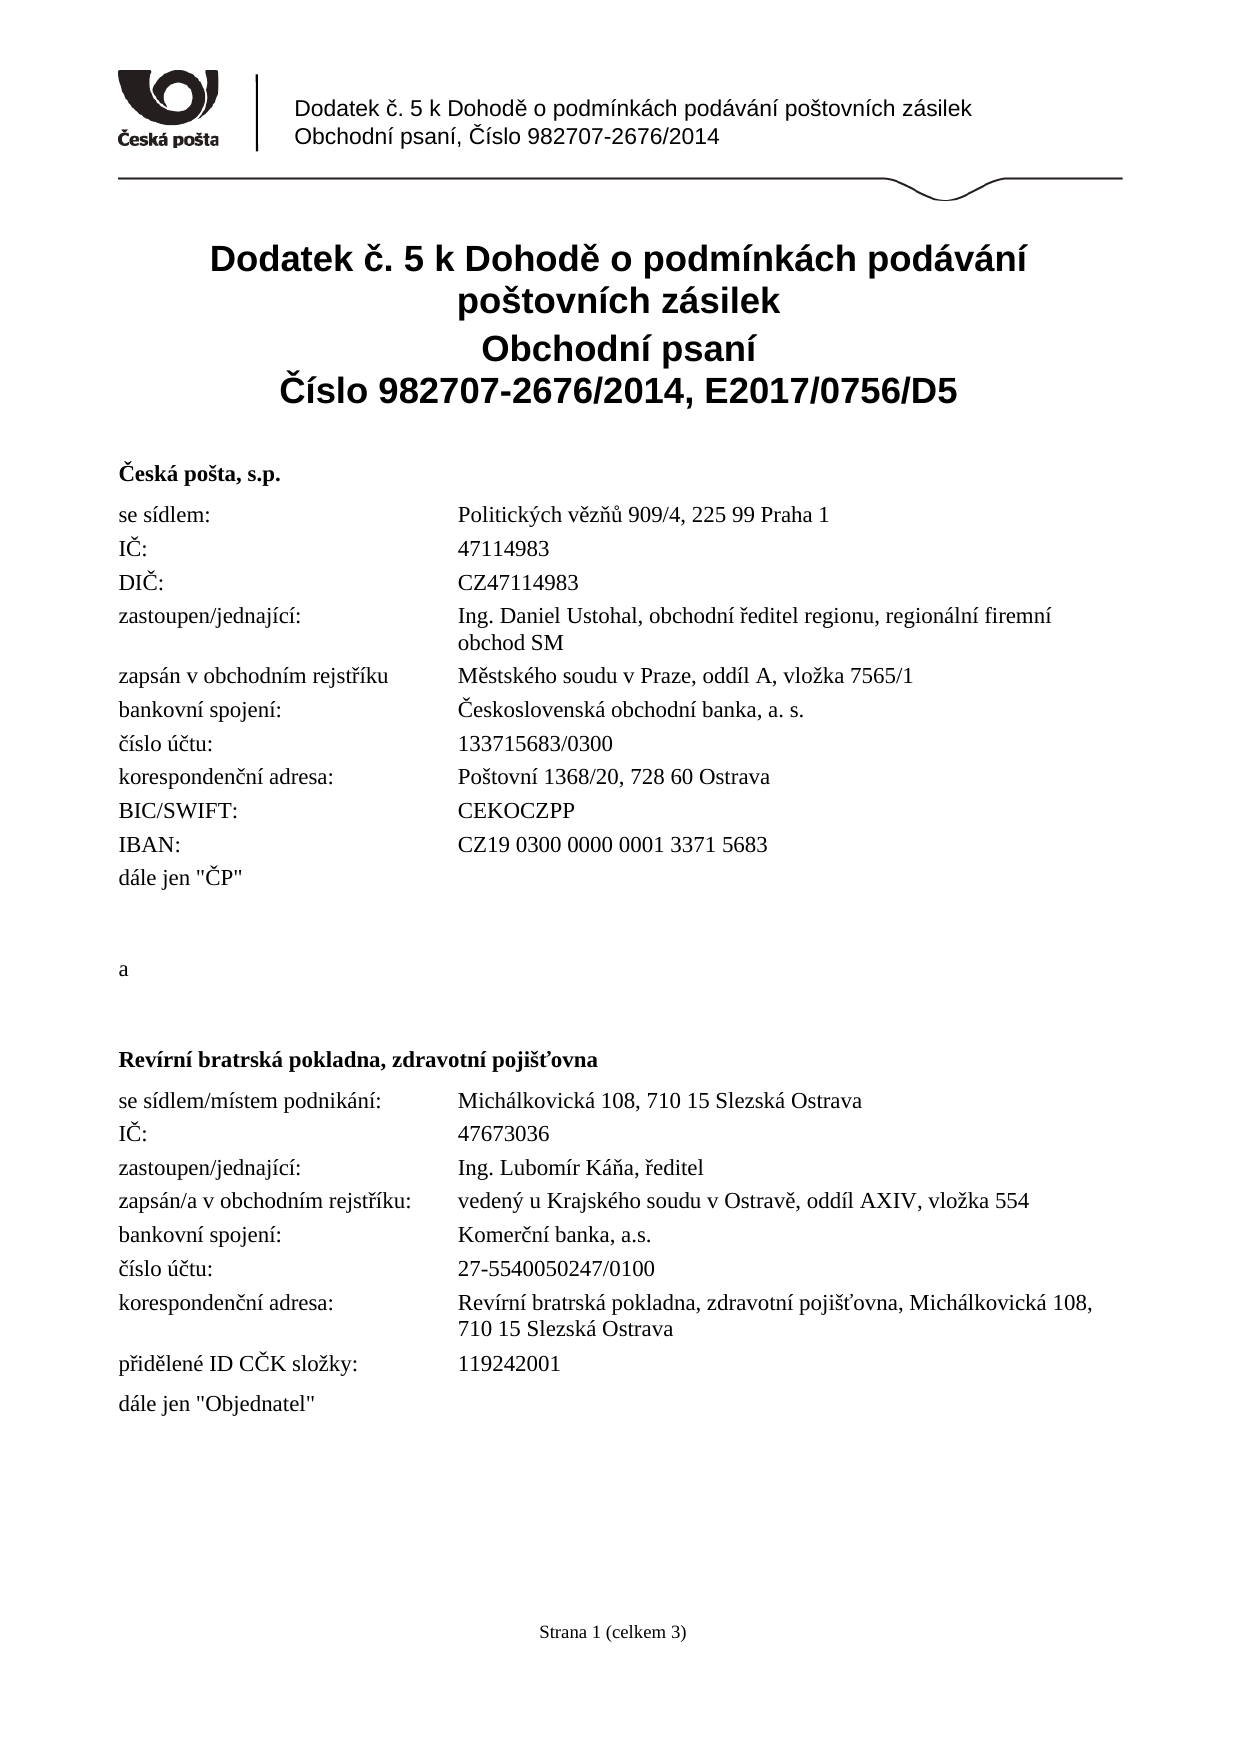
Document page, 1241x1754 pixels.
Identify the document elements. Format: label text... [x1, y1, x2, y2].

list DIČ: CZ47114983 [118, 569, 1122, 595]
list IČ: 47673036 [118, 1120, 1122, 1147]
list a [118, 956, 1122, 982]
list se sídlem: Politických vězňů 909/4, 225 99 Praha 1 [118, 501, 1122, 528]
list zastoupen/jednající: Ing. Daniel Ustohal, obchodní ředitel regionu, regionální firemní obchod SM [118, 602, 1122, 655]
picture [118, 70, 219, 148]
list bankovní spojení: Československá obchodní banka, a. s. [118, 696, 1122, 722]
picture [118, 177, 1123, 201]
list Revírní bratrská pokladna, zdravotní pojišťovna [118, 1046, 1122, 1072]
list přidělené ID CČK složky: 119242001 [118, 1349, 1122, 1376]
list zastoupen/jednající: Ing. Lubomír Káňa, ředitel [118, 1154, 1122, 1180]
list Česká pošta, s.p. [118, 461, 1122, 487]
list se sídlem/místem podnikání: Michálkovická 108, 710 15 Slezská Ostrava [118, 1087, 1122, 1113]
list IBAN: CZ19 0300 0000 0001 3371 5683 [118, 831, 1122, 857]
list dále jen "Objednatel" [118, 1391, 1122, 1417]
list zapsán/a v obchodním rejstříku: vedený u Krajského soudu v Ostravě, oddíl AXIV, vložka 554 [118, 1188, 1122, 1214]
list dále jen "ČP" [118, 864, 1122, 891]
list bankovní spojení: Komerční banka, a.s. [118, 1221, 1122, 1248]
list IČ: 47114983 [118, 535, 1122, 561]
list korespondenční adresa: Poštovní 1368/20, 728 60 Ostrava [118, 763, 1122, 790]
list číslo účtu: 133715683/0300 [118, 730, 1122, 756]
list zapsán v obchodním rejstříku Městského soudu v Praze, oddíl A, vložka 7565/1 [118, 662, 1122, 689]
list BIC/SWIFT: CEKOCZPP [118, 797, 1122, 823]
list Číslo 982707-2676/2014, E2017/0756/D5 [115, 369, 1122, 412]
list Dodatek č. 5 k Dohodě o podmínkách podávání poštovních zásilek [115, 237, 1122, 321]
list číslo účtu: 27-5540050247/0100 [118, 1255, 1122, 1281]
list Obchodní psaní [115, 328, 1122, 369]
list korespondenční adresa: Revírní bratrská pokladna, zdravotní pojišťovna, Michálkovická 108, 710 15 Slezská Ostrava [118, 1288, 1122, 1341]
